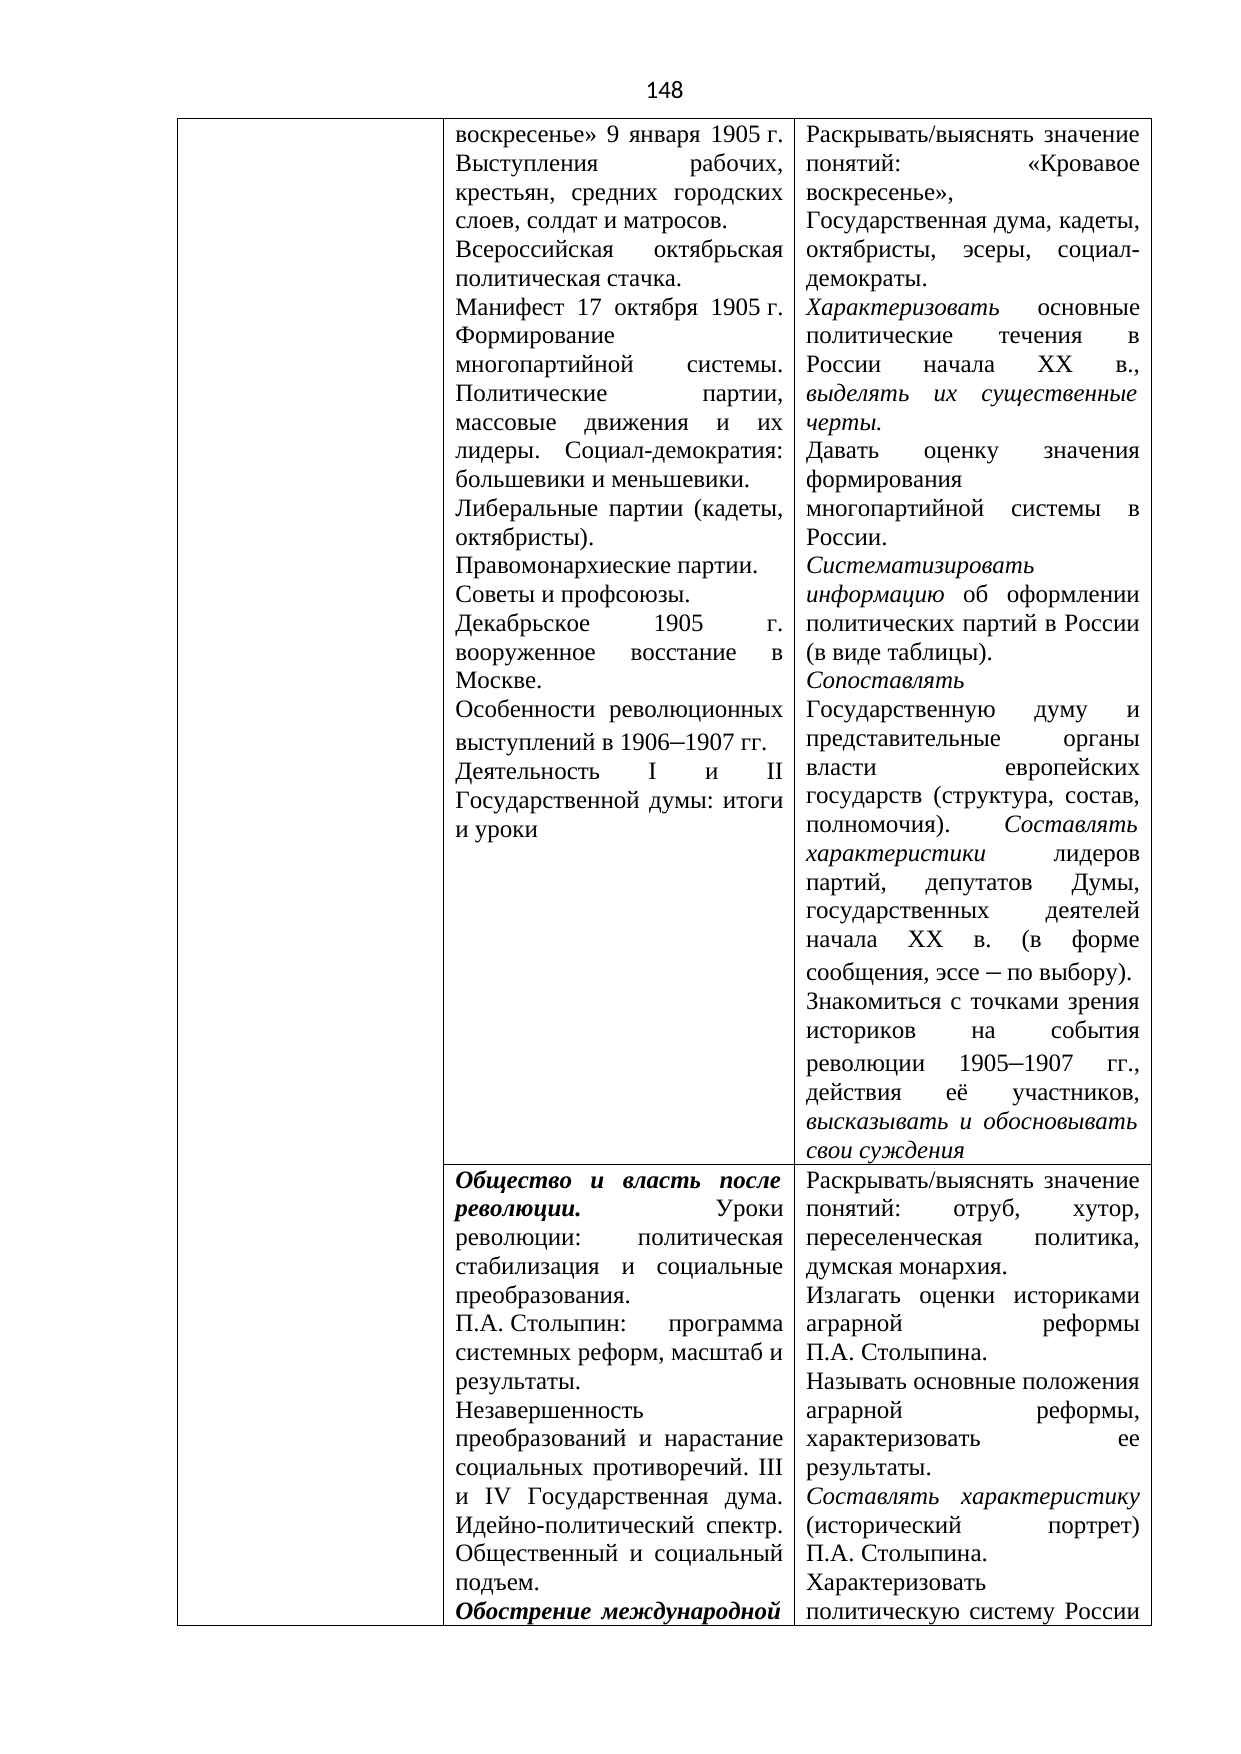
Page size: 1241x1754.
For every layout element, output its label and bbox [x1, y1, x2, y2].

table_cell [444, 1165, 794, 1625]
table_cell [795, 1165, 1151, 1625]
table_cell [444, 119, 794, 1164]
table_cell [795, 119, 1151, 1164]
